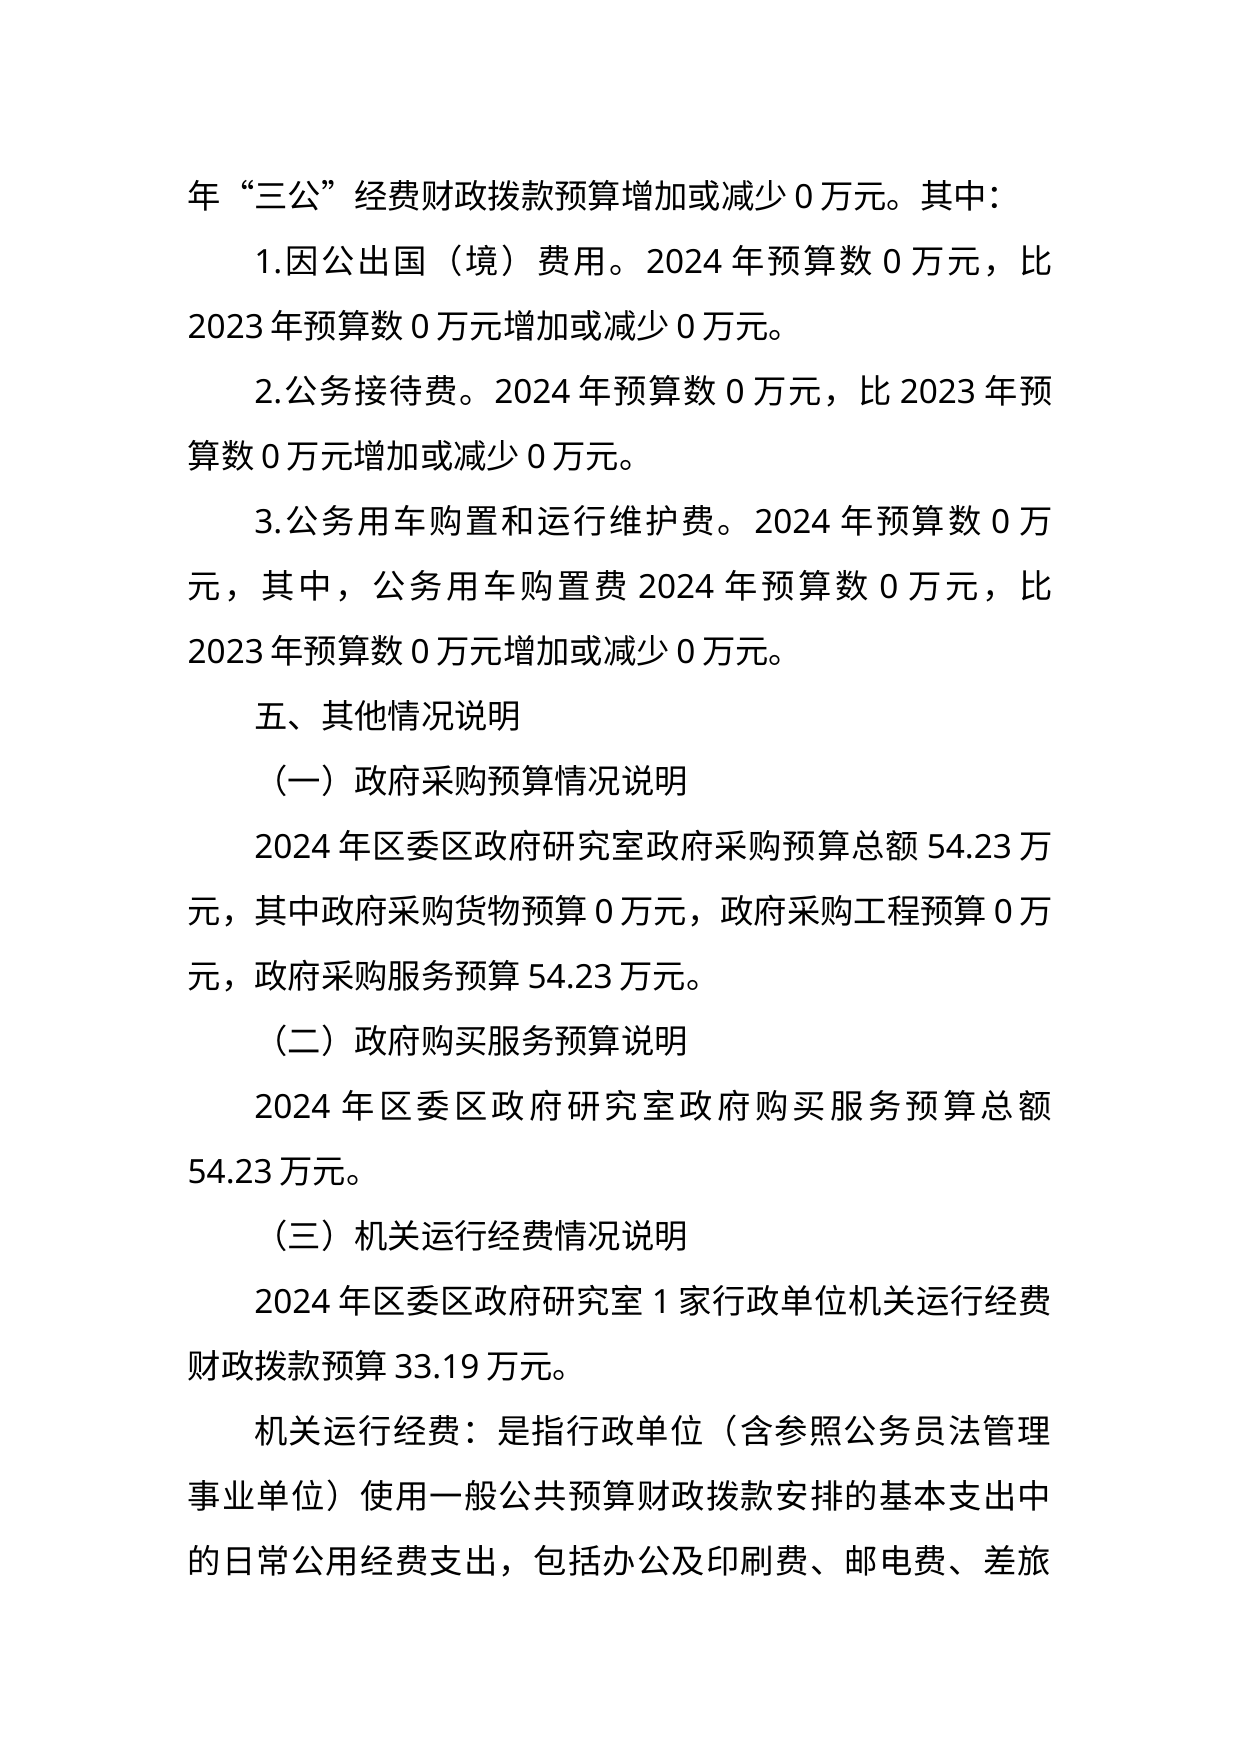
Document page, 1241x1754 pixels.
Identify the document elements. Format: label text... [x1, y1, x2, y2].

list 2.公务接待费。2024年预算数0万元，比2023年预算数0万元增加或减少0万元。 [187, 357, 1053, 487]
list （三）机关运行经费情况说明 [187, 1202, 1053, 1267]
list 五、其他情况说明 [187, 682, 1053, 747]
list 2024年区委区政府研究室政府采购预算总额54.23万元，其中政府采购货物预算0万元，政府采购工程预算0万元，政府采购服务预算54.23万元。 [187, 812, 1053, 1007]
list 2024年区委区政府研究室1家行政单位机关运行经费财政拨款预算33.19万元。 [187, 1267, 1053, 1397]
list 1.因公出国（境）费用。2024年预算数0万元，比2023年预算数0万元增加或减少0万元。 [187, 227, 1053, 357]
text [187, 1397, 1053, 1592]
list （二）政府购买服务预算说明 [187, 1007, 1053, 1072]
list 2024年区委区政府研究室政府购买服务预算总额54.23万元。 [187, 1072, 1053, 1202]
list 3.公务用车购置和运行维护费。2024年预算数0万元，其中，公务用车购置费2024年预算数0万元，比2023年预算数0万元增加或减少0万元。 [187, 487, 1053, 682]
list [187, 162, 1053, 227]
list （一）政府采购预算情况说明 [187, 747, 1053, 812]
